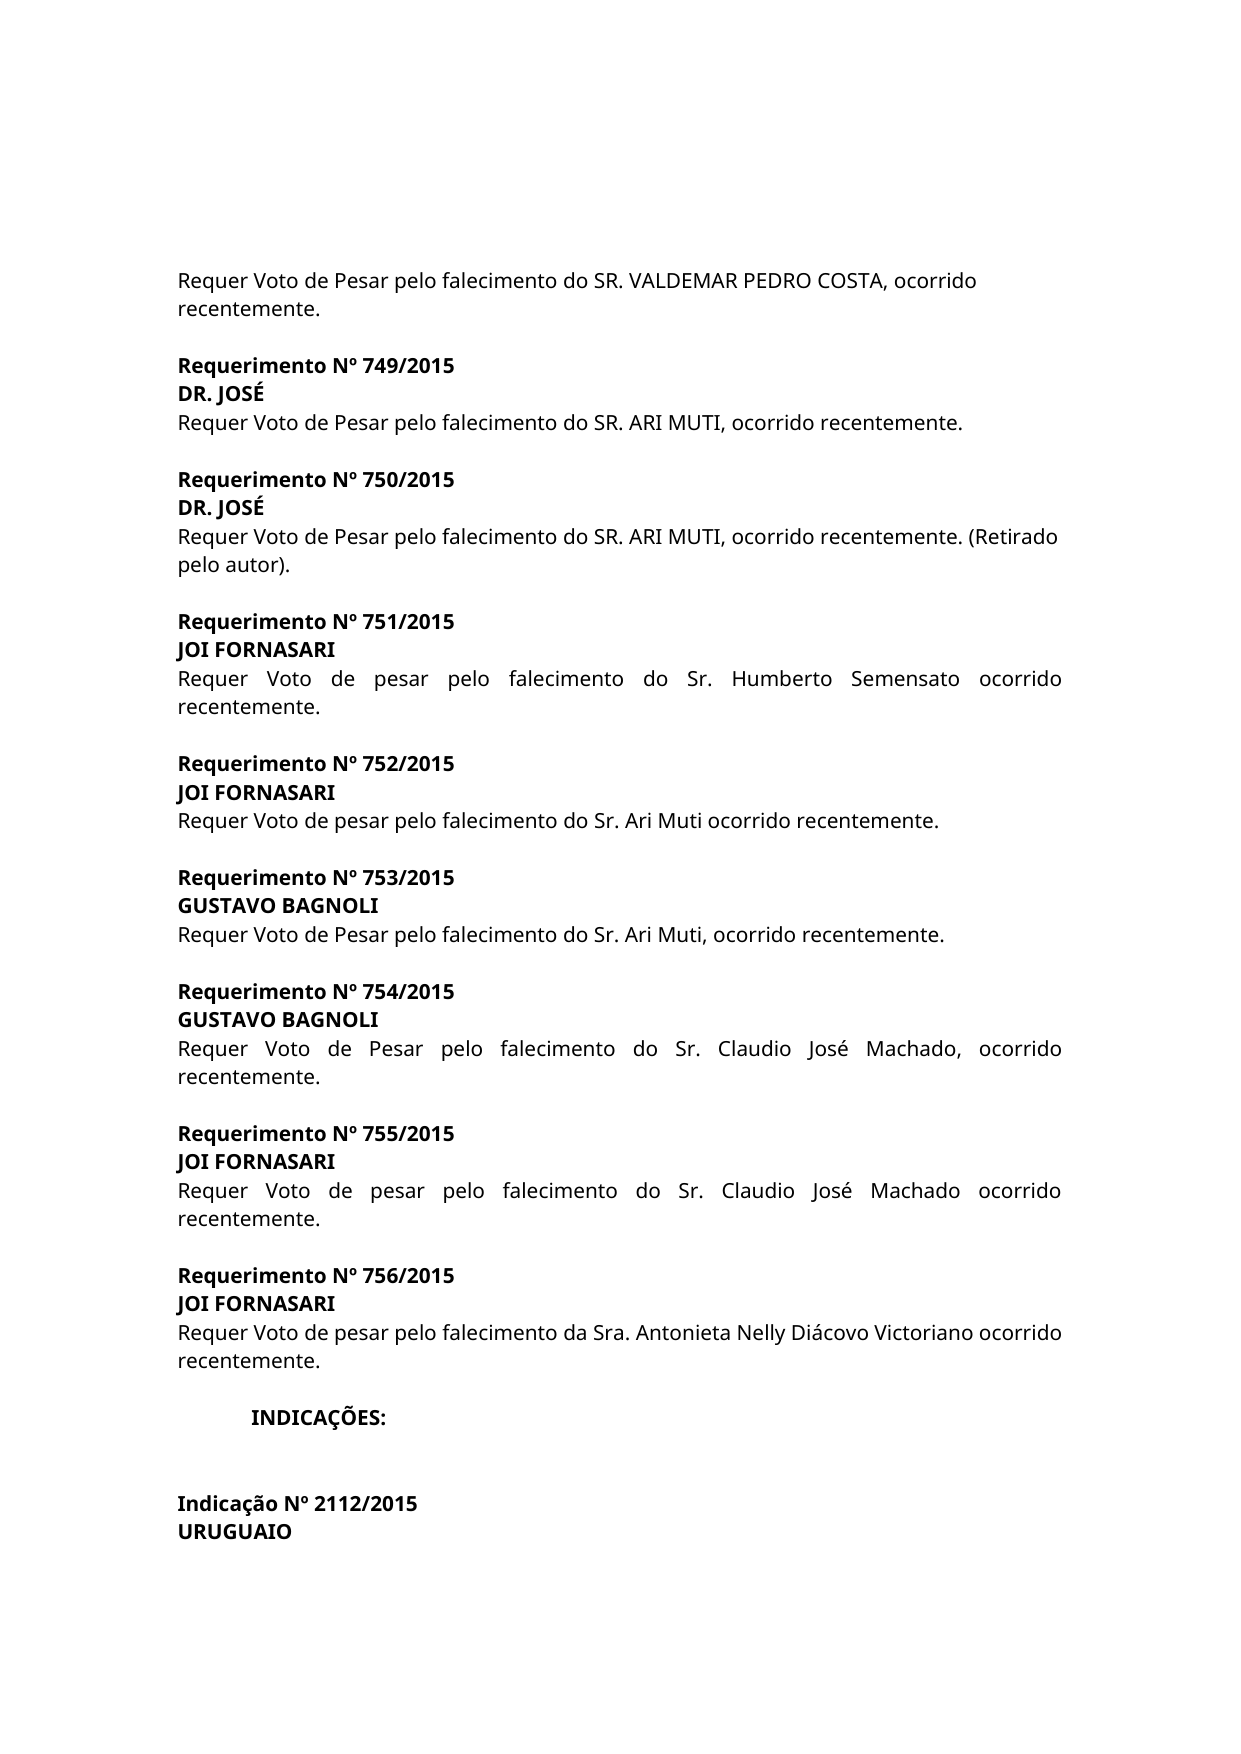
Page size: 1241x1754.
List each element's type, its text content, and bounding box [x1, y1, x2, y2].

text Requerimento Nº 754/2015 [177, 977, 1063, 1005]
text GUSTAVO BAGNOLI [177, 1005, 1063, 1034]
text Requerimento Nº 749/2015 [177, 351, 1063, 379]
text DR. JOSÉ [177, 493, 1063, 522]
text Requer Voto de pesar pelo falecimento do Sr. Claudio José Machado ocorrido recentemente. [177, 1176, 1063, 1233]
text JOI FORNASARI [177, 1289, 1063, 1318]
text Requerimento Nº 752/2015 [177, 749, 1063, 778]
text Requer Voto de Pesar pelo falecimento do Sr. Ari Muti, ocorrido recentemente. [177, 920, 1063, 948]
text Requer Voto de pesar pelo falecimento da Sra. Antonieta Nelly Diácovo Victoriano ocorrido recentemente. [177, 1318, 1063, 1375]
text Requer Voto de Pesar pelo falecimento do SR. ARI MUTI, ocorrido recentemente. [177, 408, 1063, 436]
text Requer Voto de pesar pelo falecimento do Sr. Ari Muti ocorrido recentemente. [177, 806, 1063, 834]
text Requerimento Nº 756/2015 [177, 1261, 1063, 1289]
text Requer Voto de pesar pelo falecimento do Sr. Humberto Semensato ocorrido recentemente. [177, 664, 1063, 721]
text Requerimento Nº 750/2015 [177, 465, 1063, 493]
text Requerimento Nº 755/2015 [177, 1119, 1063, 1147]
text Requer Voto de Pesar pelo falecimento do SR. VALDEMAR PEDRO COSTA, ocorrido recentemente. [177, 266, 1063, 323]
text Requer Voto de Pesar pelo falecimento do SR. ARI MUTI, ocorrido recentemente. (Retirado pelo autor). [177, 522, 1063, 579]
text URUGUAIO [177, 1517, 1063, 1546]
text INDICAÇÕES: [177, 1403, 1063, 1432]
text JOI FORNASARI [177, 1147, 1063, 1176]
text Requer Voto de Pesar pelo falecimento do Sr. Claudio José Machado, ocorrido recentemente. [177, 1034, 1063, 1091]
text GUSTAVO BAGNOLI [177, 891, 1063, 920]
text JOI FORNASARI [177, 778, 1063, 806]
text Indicação Nº 2112/2015 [177, 1489, 1063, 1517]
text JOI FORNASARI [177, 636, 1063, 664]
text DR. JOSÉ [177, 379, 1063, 408]
text Requerimento Nº 753/2015 [177, 863, 1063, 891]
text Requerimento Nº 751/2015 [177, 607, 1063, 636]
